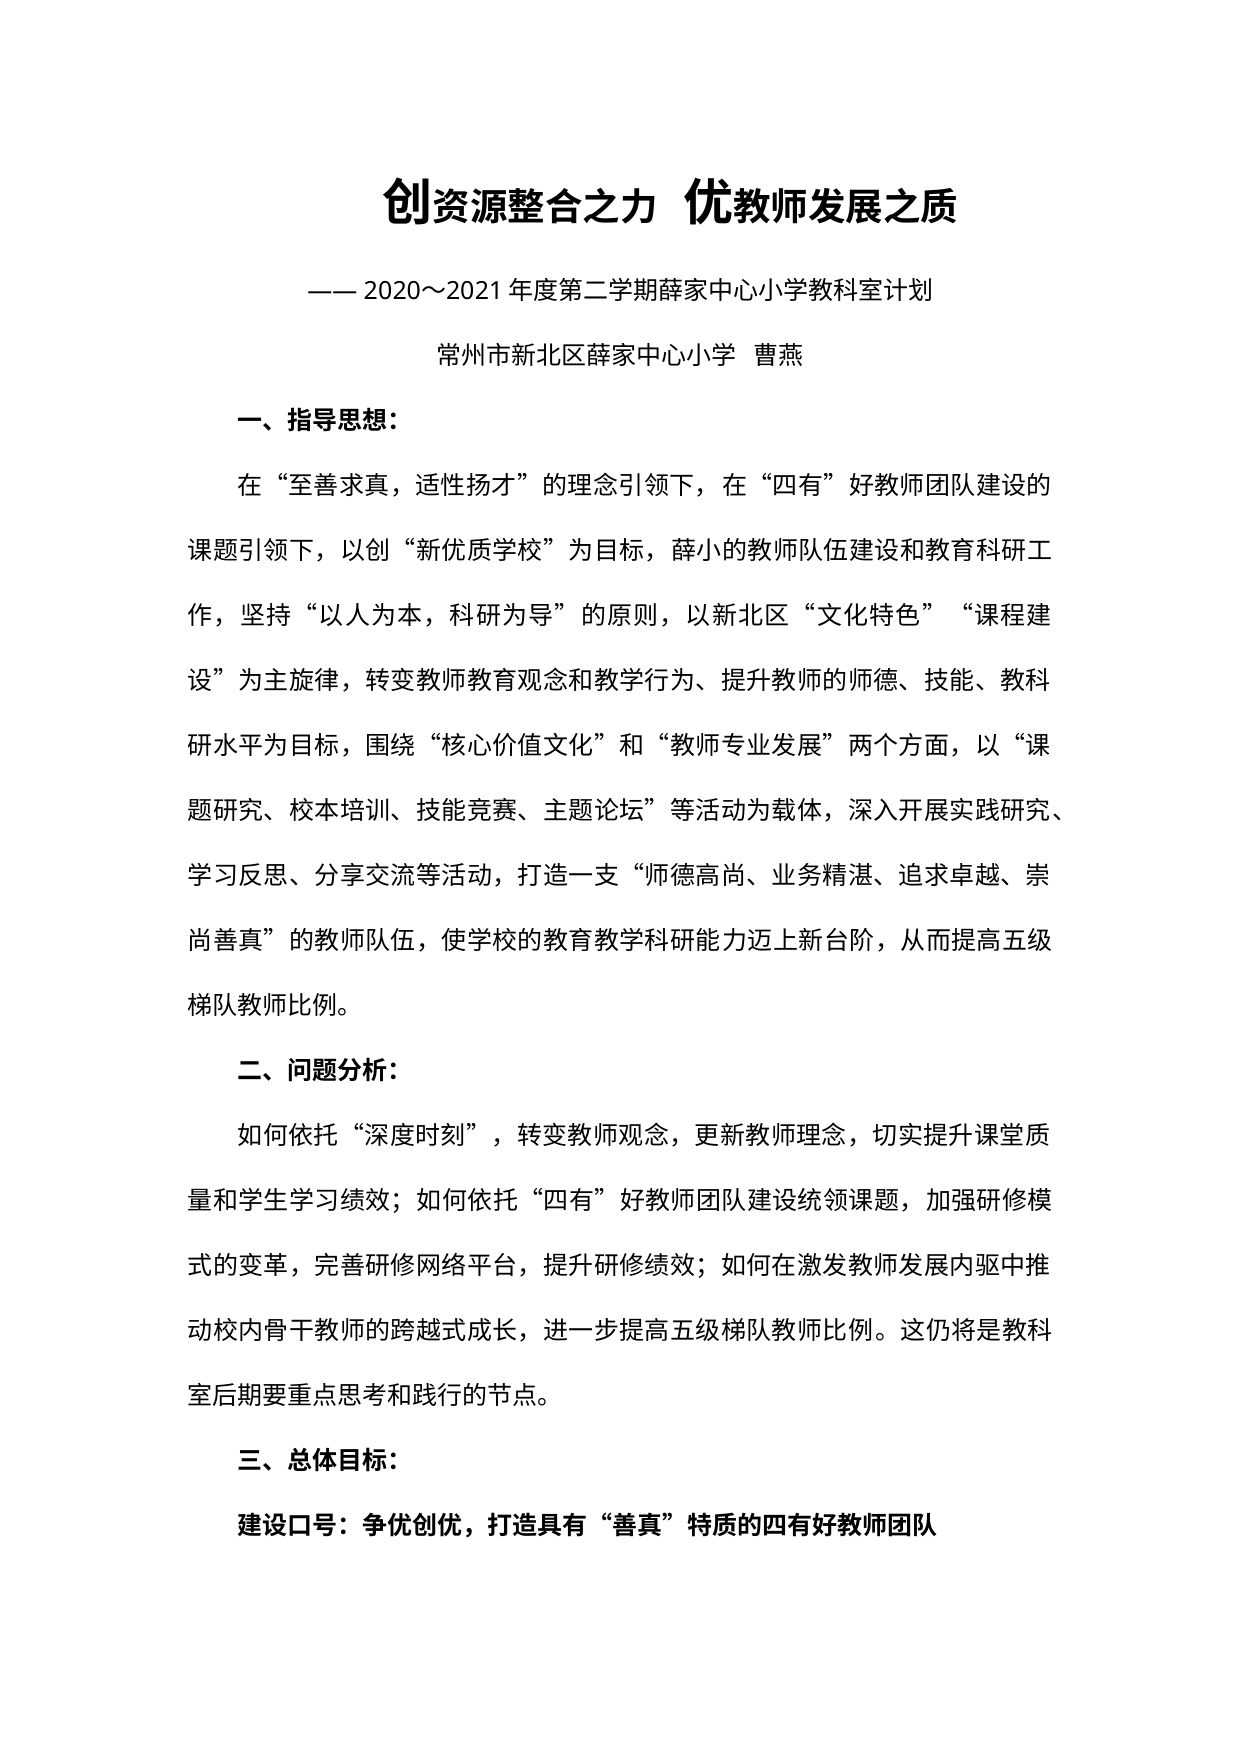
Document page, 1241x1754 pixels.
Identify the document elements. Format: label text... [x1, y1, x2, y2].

text 三、总体目标： [187, 1426, 1053, 1491]
text 在“至善求真，适性扬才”的理念引领下，在“四有”好教师团队建设的课题引领下，以创“新优质学校”为目标，薛小的教师队伍建设和教育科研工作，坚持“以人为本，科研为导”的原则，以新北区“文化特色”“课程建设”为主旋律，转变教师教育观念和教学行为、提升教师的师德、技能、教科研水平为目标，围绕“核心价值文化”和“教师专业发展”两个方面，以“课题研究、校本培训、技能竞赛、主题论坛”等活动为载体，深入开展实践研究、学习反思、分享交流等活动，打造一支“师德高尚、业务精湛、追求卓越、崇尚善真”的教师队伍，使学校的教育教学科研能力迈上新台阶，从而提高五级梯队教师比例。 [187, 451, 1053, 1036]
text 如何依托“深度时刻”，转变教师观念，更新教师理念，切实提升课堂质量和学生学习绩效；如何依托“四有”好教师团队建设统领课题，加强研修模式的变革，完善研修网络平台，提升研修绩效；如何在激发教师发展内驱中推动校内骨干教师的跨越式成长，进一步提高五级梯队教师比例。这仍将是教科室后期要重点思考和践行的节点。 [187, 1101, 1053, 1426]
text 二、问题分析： [187, 1036, 1053, 1101]
text —— 2020～2021年度第二学期薛家中心小学教科室计划 [187, 256, 1053, 321]
text 创资源整合之力 优教师发展之质 [187, 162, 1053, 234]
text 建设口号：争优创优，打造具有“善真”特质的四有好教师团队 [187, 1491, 1053, 1556]
text 一、指导思想： [187, 386, 1053, 451]
text 常州市新北区薛家中心小学 曹燕 [187, 321, 1053, 386]
